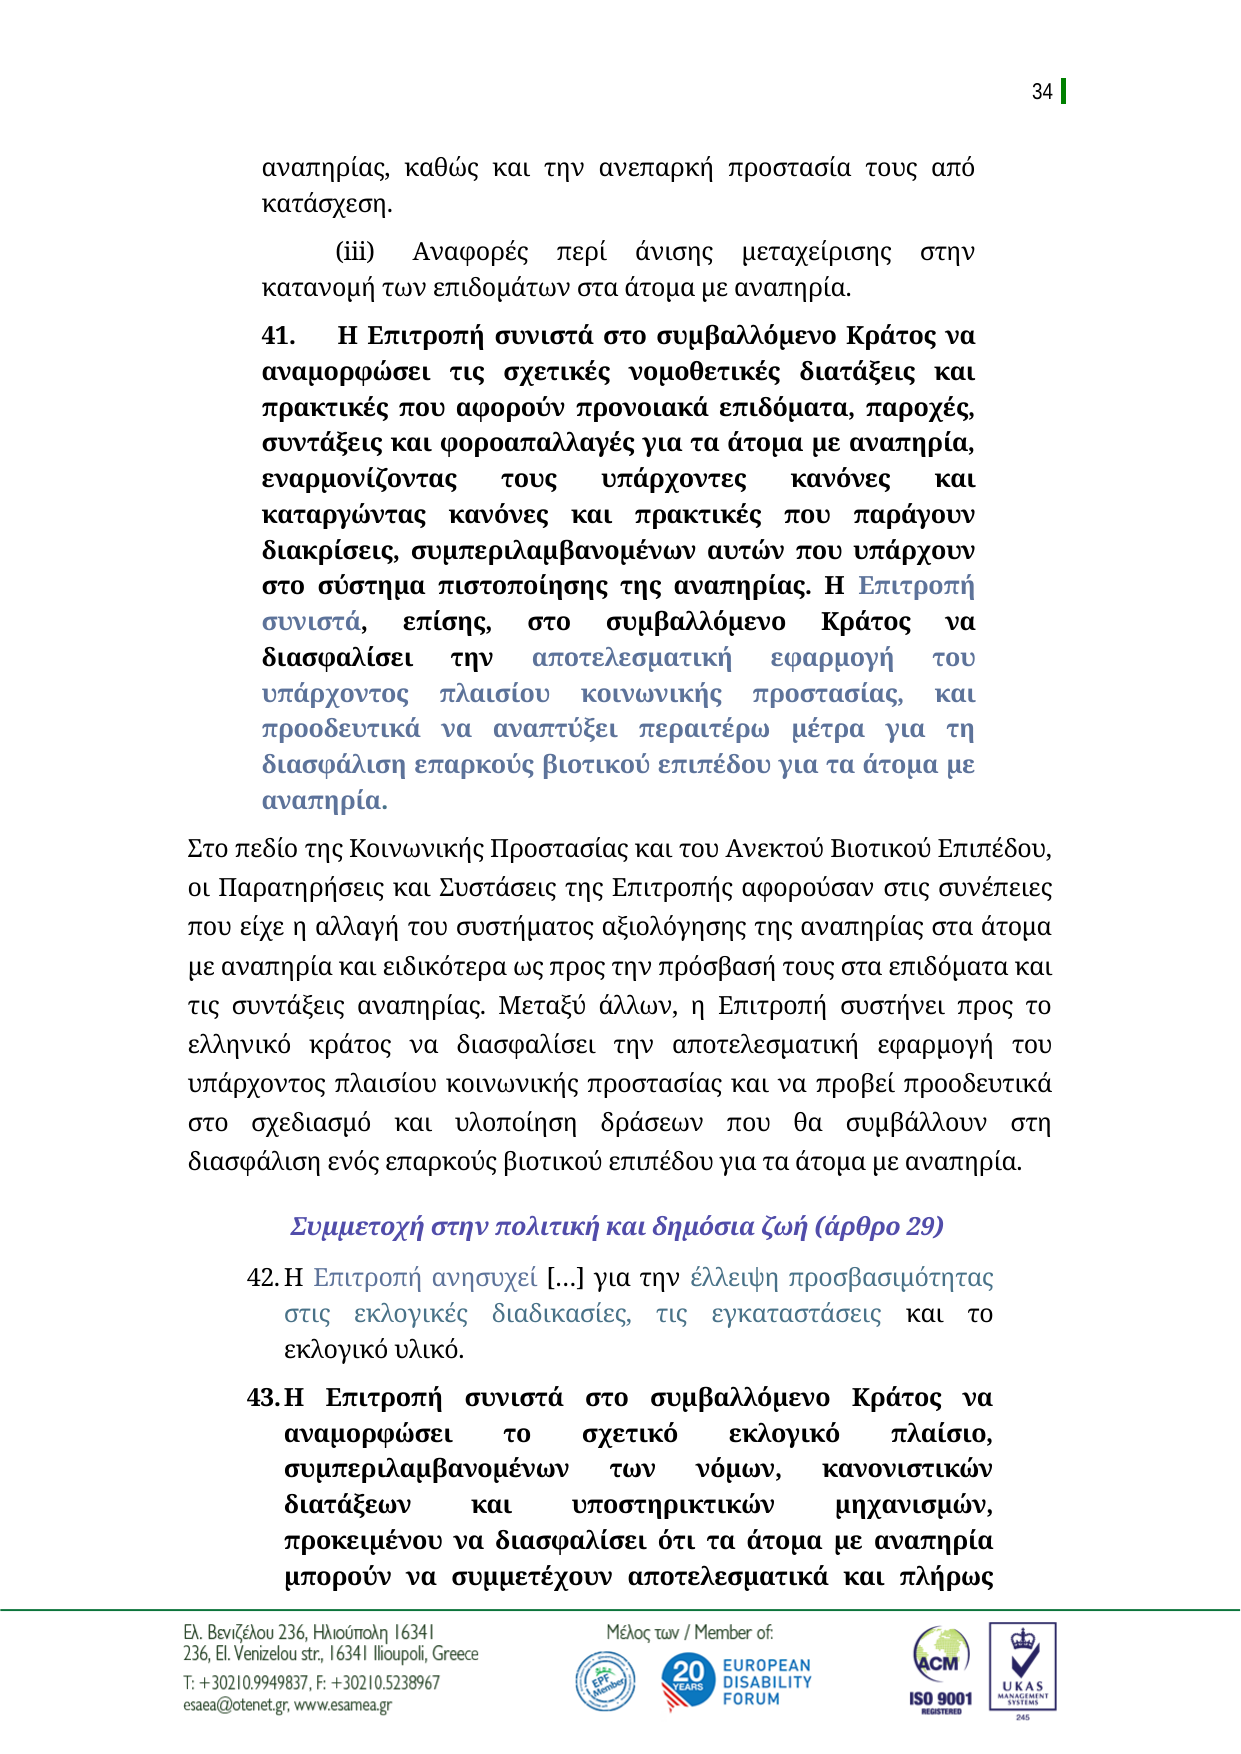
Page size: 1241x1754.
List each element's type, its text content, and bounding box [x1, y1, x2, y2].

picture [0, 1596, 1241, 1754]
list Αναφορές περί άνισης μεταχείρισης στην κατανομή των επιδομάτων στα άτομα με αναπηρία. [261, 234, 976, 304]
subtitle Συμμετοχή στην πολιτική και δημόσια ζωή (άρθρο 29) [261, 1208, 976, 1242]
text Στο πεδίο της Κοινωνικής Προστασίας και του Ανεκτού Βιοτικού Επιπέδου, οι Παρατηρήσεις και Συστάσεις της Επιτροπής αφορούσαν στις συνέπειες που είχε η αλλαγή του συστήματος αξιολόγησης της αναπηρίας στα άτομα με αναπηρία και ειδικότερα ως προς την πρόσβασή τους στα επιδόματα και τις συντάξεις αναπηρίας. Μεταξύ άλλων, η Επιτροπή συστήνει προς το ελληνικό κράτος να διασφαλίσει την αποτελεσματική εφαρμογή του υπάρχοντος πλαισίου κοινωνικής προστασίας και να προβεί προοδευτικά στο σχεδιασμό και υλοποίηση δράσεων που θα συμβάλλουν στη διασφάλιση ενός επαρκούς βιοτικού επιπέδου για τα άτομα με αναπηρία. [187, 831, 1053, 1178]
list Η Επιτροπή ανησυχεί […] για την έλλειψη προσβασιμότητας στις εκλογικές διαδικασίες, τις εγκαταστάσεις και το εκλογικό υλικό. [247, 1260, 994, 1365]
list Η Επιτροπή συνιστά στο συμβαλλόμενο Κράτος να αναμορφώσει τις σχετικές νομοθετικές διατάξεις και πρακτικές που αφορούν προνοιακά επιδόματα, παροχές, συντάξεις και φοροαπαλλαγές για τα άτομα με αναπηρία, εναρμονίζοντας τους υπάρχοντες κανόνες και καταργώντας κανόνες και πρακτικές που παράγουν διακρίσεις, συμπεριλαμβανομένων αυτών που υπάρχουν στο σύστημα πιστοποίησης της αναπηρίας. Η Επιτροπή συνιστά, επίσης, στο συμβαλλόμενο Κράτος να διασφαλίσει την αποτελεσματική εφαρμογή του υπάρχοντος πλαισίου κοινωνικής προστασίας, και προοδευτικά να αναπτύξει περαιτέρω μέτρα για τη διασφάλιση επαρκούς βιοτικού επιπέδου για τα άτομα με αναπηρία. [261, 318, 976, 816]
